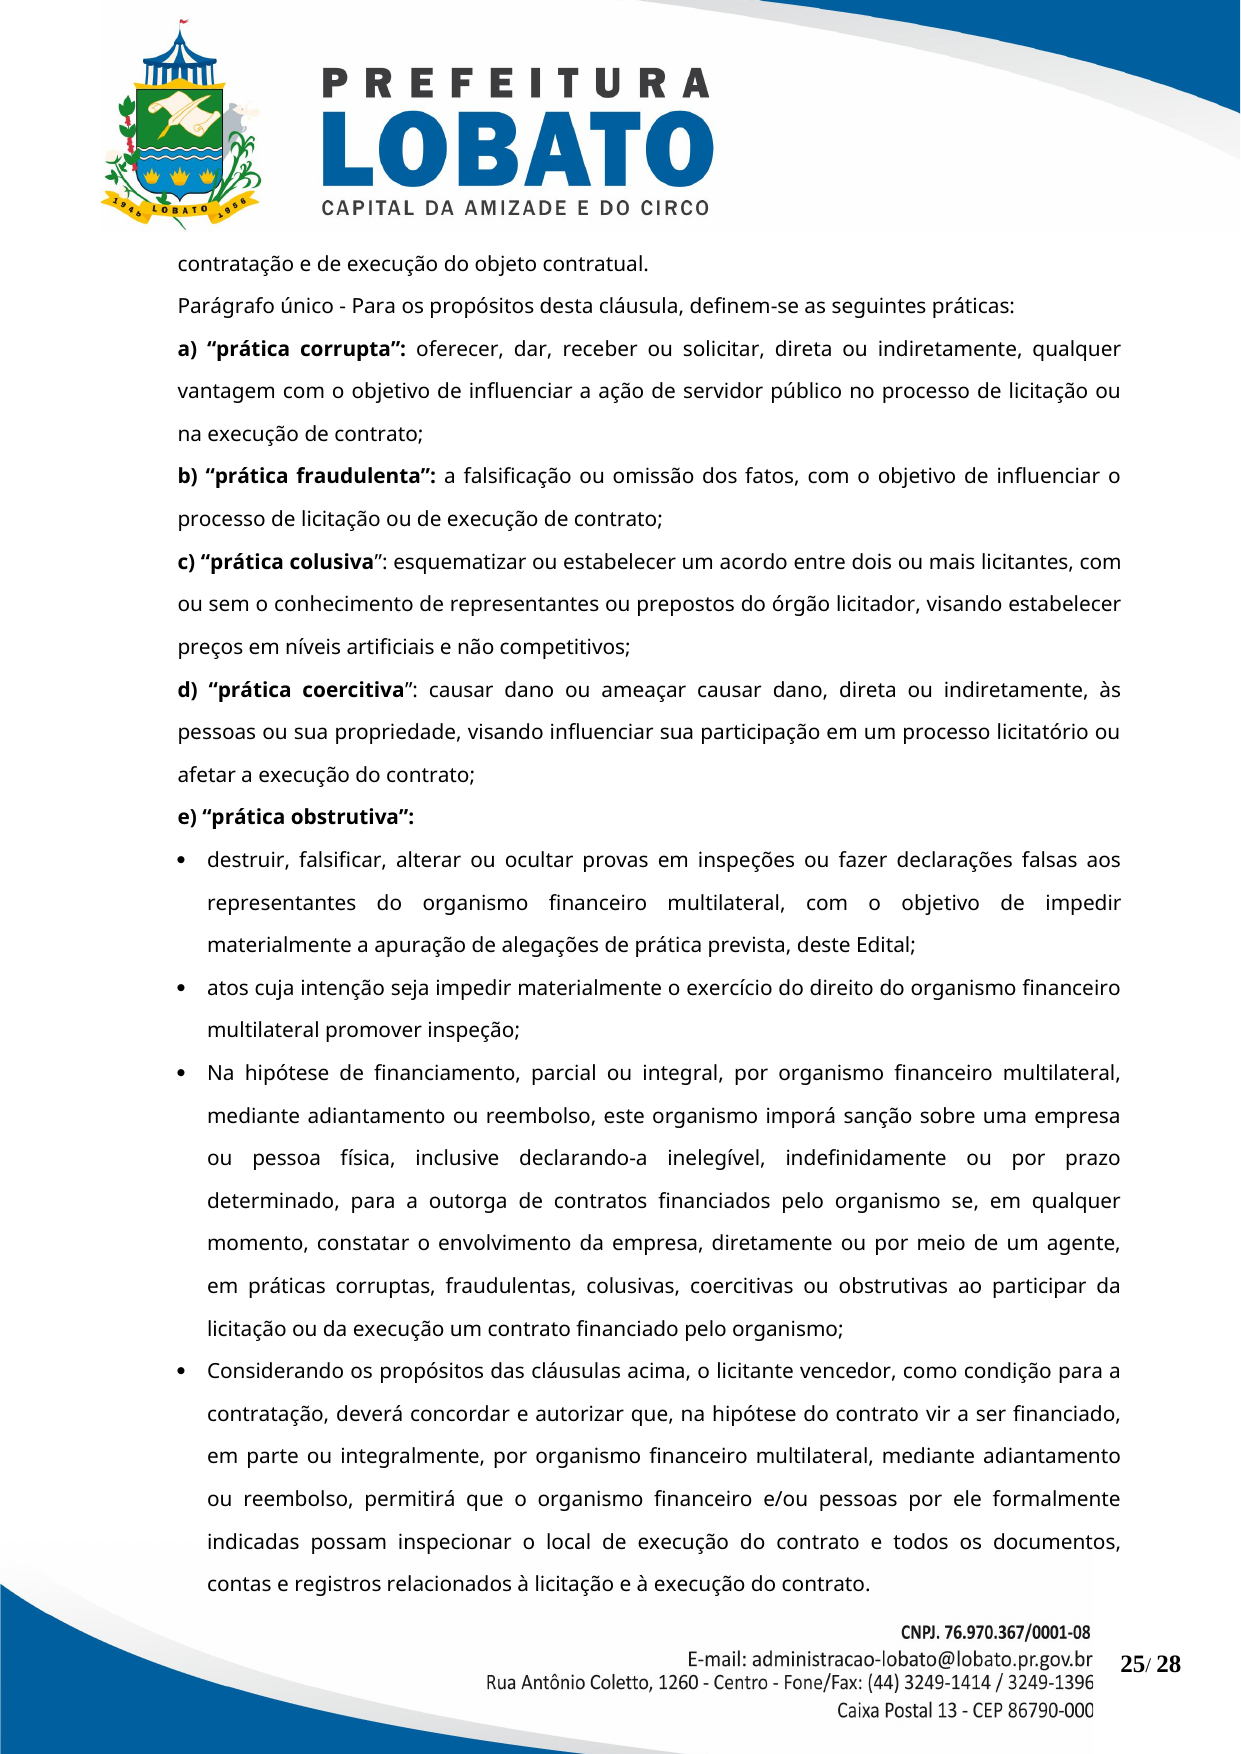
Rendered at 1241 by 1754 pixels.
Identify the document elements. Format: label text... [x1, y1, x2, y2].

text e) “prática obstrutiva”: [177, 802, 1122, 831]
list destruir, falsificar, alterar ou ocultar provas em inspeções ou fazer declarações falsas aos representantes do organismo financeiro multilateral, com o objetivo de impedir materialmente a apuração de alegações de prática prevista, deste Edital; [177, 845, 1122, 959]
text b) “prática fraudulenta”: a falsificação ou omissão dos fatos, com o objetivo de influenciar o processo de licitação ou de execução de contrato; [177, 462, 1122, 533]
text d) “prática coercitiva”: causar dano ou ameaçar causar dano, direta ou indiretamente, às pessoas ou sua propriedade, visando influenciar sua participação em um processo licitatório ou afetar a execução do contrato; [177, 675, 1122, 788]
list Na hipótese de financiamento, parcial ou integral, por organismo financeiro multilateral, mediante adiantamento ou reembolso, este organismo imporá sanção sobre uma empresa ou pessoa física, inclusive declarando-a inelegível, indefinidamente ou por prazo determinado, para a outorga de contratos financiados pelo organismo se, em qualquer momento, constatar o envolvimento da empresa, diretamente ou por meio de um agente, em práticas corruptas, fraudulentas, colusivas, coercitivas ou obstrutivas ao participar da licitação ou da execução um contrato financiado pelo organismo; [177, 1058, 1122, 1342]
picture [100, 0, 1241, 233]
text c) “prática colusiva”: esquematizar ou estabelecer um acordo entre dois ou mais licitantes, com ou sem o conhecimento de representantes ou prepostos do órgão licitador, visando estabelecer preços em níveis artificiais e não competitivos; [177, 547, 1122, 661]
text a) “prática corrupta”: oferecer, dar, receber ou solicitar, direta ou indiretamente, qualquer vantagem com o objetivo de influenciar a ação de servidor público no processo de licitação ou na execução de contrato; [177, 334, 1122, 447]
text Parágrafo único - Para os propósitos desta cláusula, definem-se as seguintes práticas: [177, 291, 1122, 320]
picture [0, 1542, 1094, 1754]
list Considerando os propósitos das cláusulas acima, o licitante vencedor, como condição para a contratação, deverá concordar e autorizar que, na hipótese do contrato vir a ser financiado, em parte ou integralmente, por organismo financeiro multilateral, mediante adiantamento ou reembolso, permitirá que o organismo financeiro e/ou pessoas por ele formalmente indicadas possam inspecionar o local de execução do contrato e todos os documentos, contas e registros relacionados à licitação e à execução do contrato. [177, 1356, 1122, 1598]
list atos cuja intenção seja impedir materialmente o exercício do direito do organismo financeiro multilateral promover inspeção; [177, 973, 1122, 1044]
